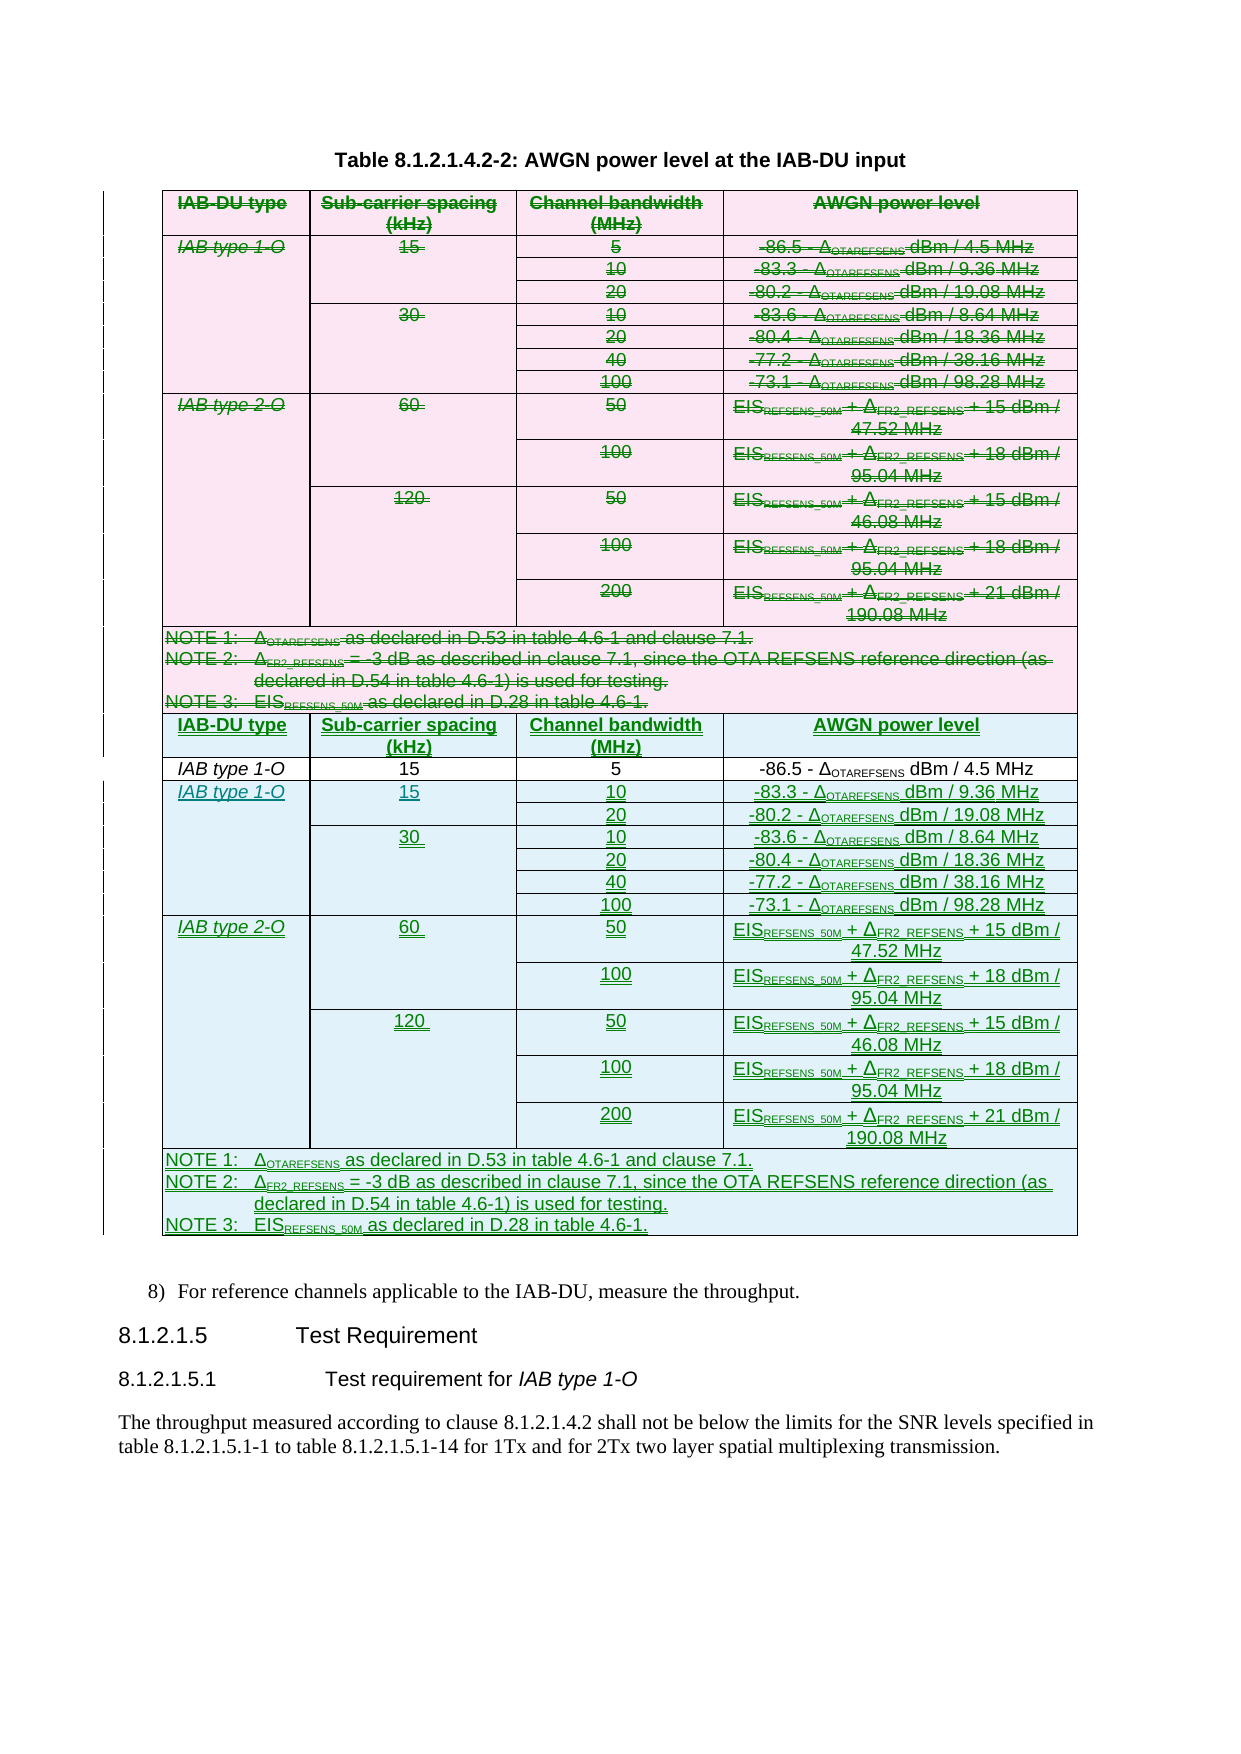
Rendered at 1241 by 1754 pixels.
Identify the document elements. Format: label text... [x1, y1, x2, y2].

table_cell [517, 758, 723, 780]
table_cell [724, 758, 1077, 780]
text 8.1.2.1.5.1 Test requirement for IAB type 1-O [118, 1367, 1122, 1391]
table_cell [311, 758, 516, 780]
text 8.1.2.1.5 Test Requirement [118, 1322, 1122, 1348]
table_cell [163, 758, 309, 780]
text Table 8.1.2.1.4.2-2: AWGN power level at the IAB-DU input [118, 148, 1122, 172]
text 8) For reference channels applicable to the IAB-DU, measure the throughput. [148, 1279, 1122, 1303]
text The throughput measured according to clause 8.1.2.1.4.2 shall not be below the limits for the SNR levels specified in table 8.1.2.1.5.1-1 to table 8.1.2.1.5.1-14 for 1Tx and for 2Tx two layer spatial multiplexing transmission. [118, 1410, 1122, 1458]
